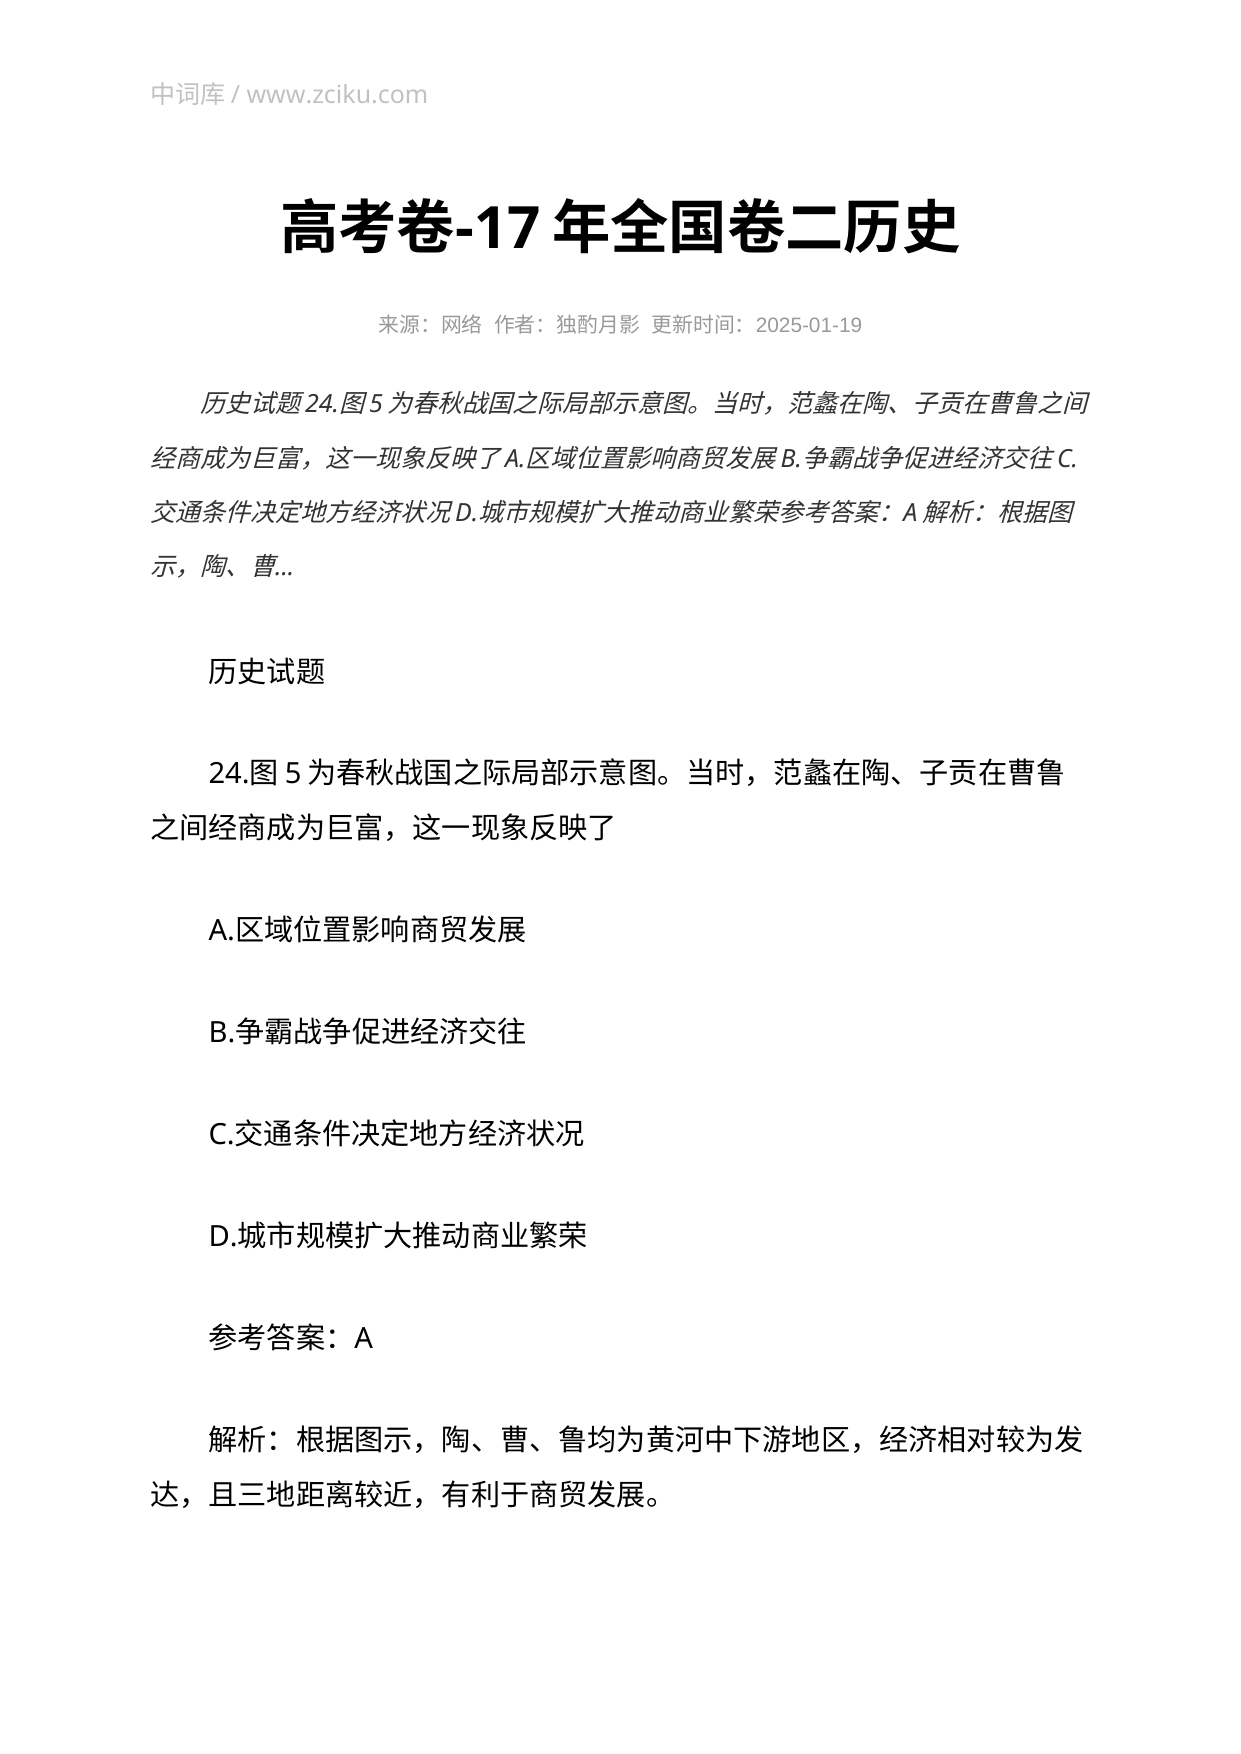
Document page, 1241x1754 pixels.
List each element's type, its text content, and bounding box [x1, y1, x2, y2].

text 历史试题 [150, 648, 1090, 690]
text B.争霸战争促进经济交往 [150, 1009, 1090, 1051]
text 历史试题24.图5为春秋战国之际局部示意图。当时，范蠡在陶、子贡在曹鲁之间经商成为巨富，这一现象反映了A.区域位置影响商贸发展B.争霸战争促进经济交往C.交通条件决定地方经济状况D.城市规模扩大推动商业繁荣参考答案：A解析：根据图示，陶、曹... [150, 384, 1090, 583]
subtitle 高考卷-17年全国卷二历史 [150, 181, 1090, 266]
text 解析：根据图示，陶、曹、鲁均为黄河中下游地区，经济相对较为发达，且三地距离较近，有利于商贸发展。 [150, 1417, 1090, 1514]
text 参考答案：A [150, 1314, 1090, 1357]
text A.区域位置影响商贸发展 [150, 907, 1090, 949]
text C.交通条件决定地方经济状况 [150, 1111, 1090, 1153]
text D.城市规模扩大推动商业繁荣 [150, 1213, 1090, 1255]
text 24.图5为春秋战国之际局部示意图。当时，范蠡在陶、子贡在曹鲁之间经商成为巨富，这一现象反映了 [150, 750, 1090, 847]
text 来源：网络 作者：独酌月影 更新时间：2025-01-19 [150, 313, 1090, 337]
